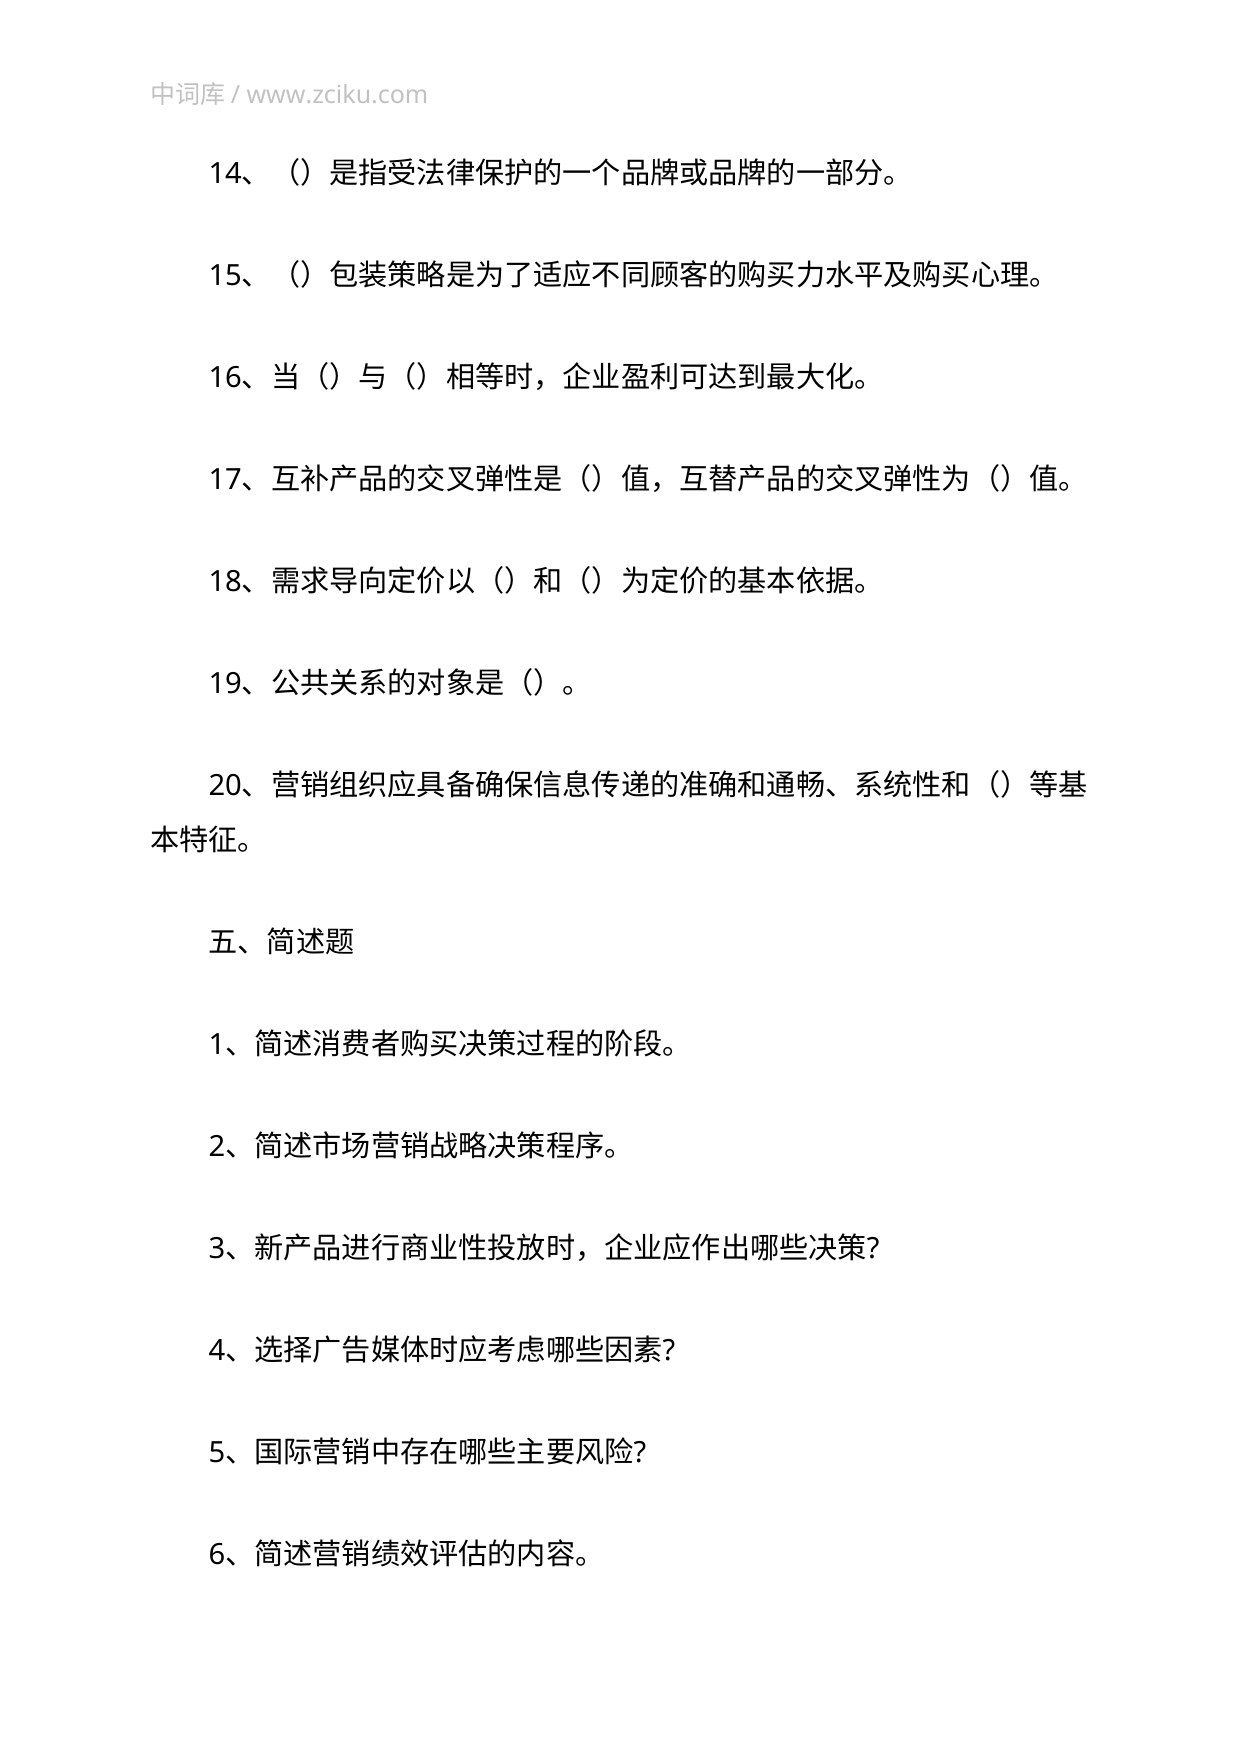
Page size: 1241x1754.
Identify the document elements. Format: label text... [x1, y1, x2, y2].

text 6、简述营销绩效评估的内容。 [150, 1530, 1090, 1573]
text 2、简述市场营销战略决策程序。 [150, 1122, 1090, 1165]
text 15、（）包装策略是为了适应不同顾客的购买力水平及购买心理。 [150, 252, 1090, 294]
text 20、营销组织应具备确保信息传递的准确和通畅、系统性和（）等基本特征。 [150, 762, 1090, 859]
text 17、互补产品的交叉弹性是（）值，互替产品的交叉弹性为（）值。 [150, 456, 1090, 498]
text 4、选择广告媒体时应考虑哪些因素? [150, 1326, 1090, 1369]
text 18、需求导向定价以（）和（）为定价的基本依据。 [150, 558, 1090, 600]
text 5、国际营销中存在哪些主要风险? [150, 1428, 1090, 1471]
text 19、公共关系的对象是（）。 [150, 660, 1090, 702]
text 1、简述消费者购买决策过程的阶段。 [150, 1020, 1090, 1063]
text 3、新产品进行商业性投放时，企业应作出哪些决策? [150, 1224, 1090, 1267]
text 16、当（）与（）相等时，企业盈利可达到最大化。 [150, 354, 1090, 396]
text 14、（）是指受法律保护的一个品牌或品牌的一部分。 [150, 150, 1090, 192]
text 五、简述题 [150, 919, 1090, 961]
